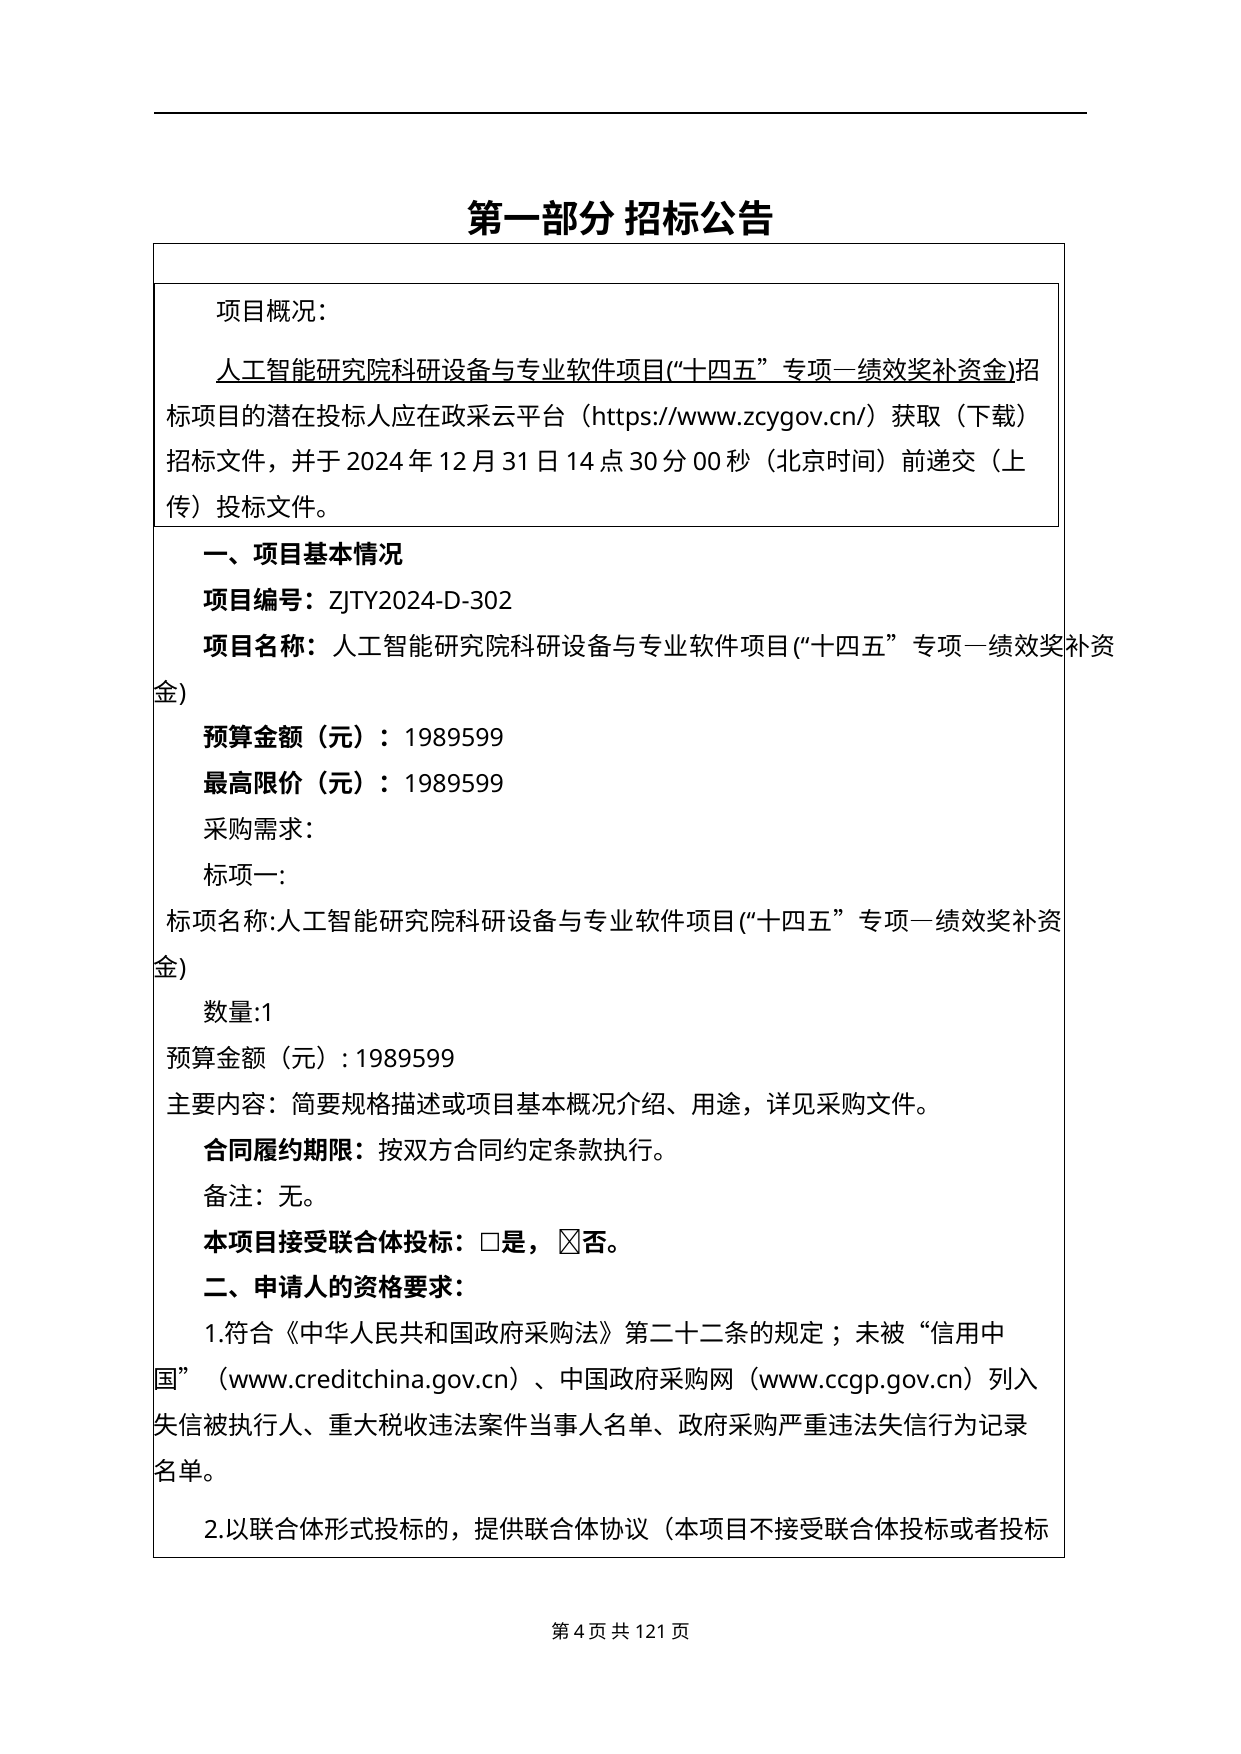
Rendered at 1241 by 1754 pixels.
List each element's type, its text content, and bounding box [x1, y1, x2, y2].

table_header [154, 244, 1064, 1557]
text 第一部分 招标公告 [153, 189, 1087, 243]
